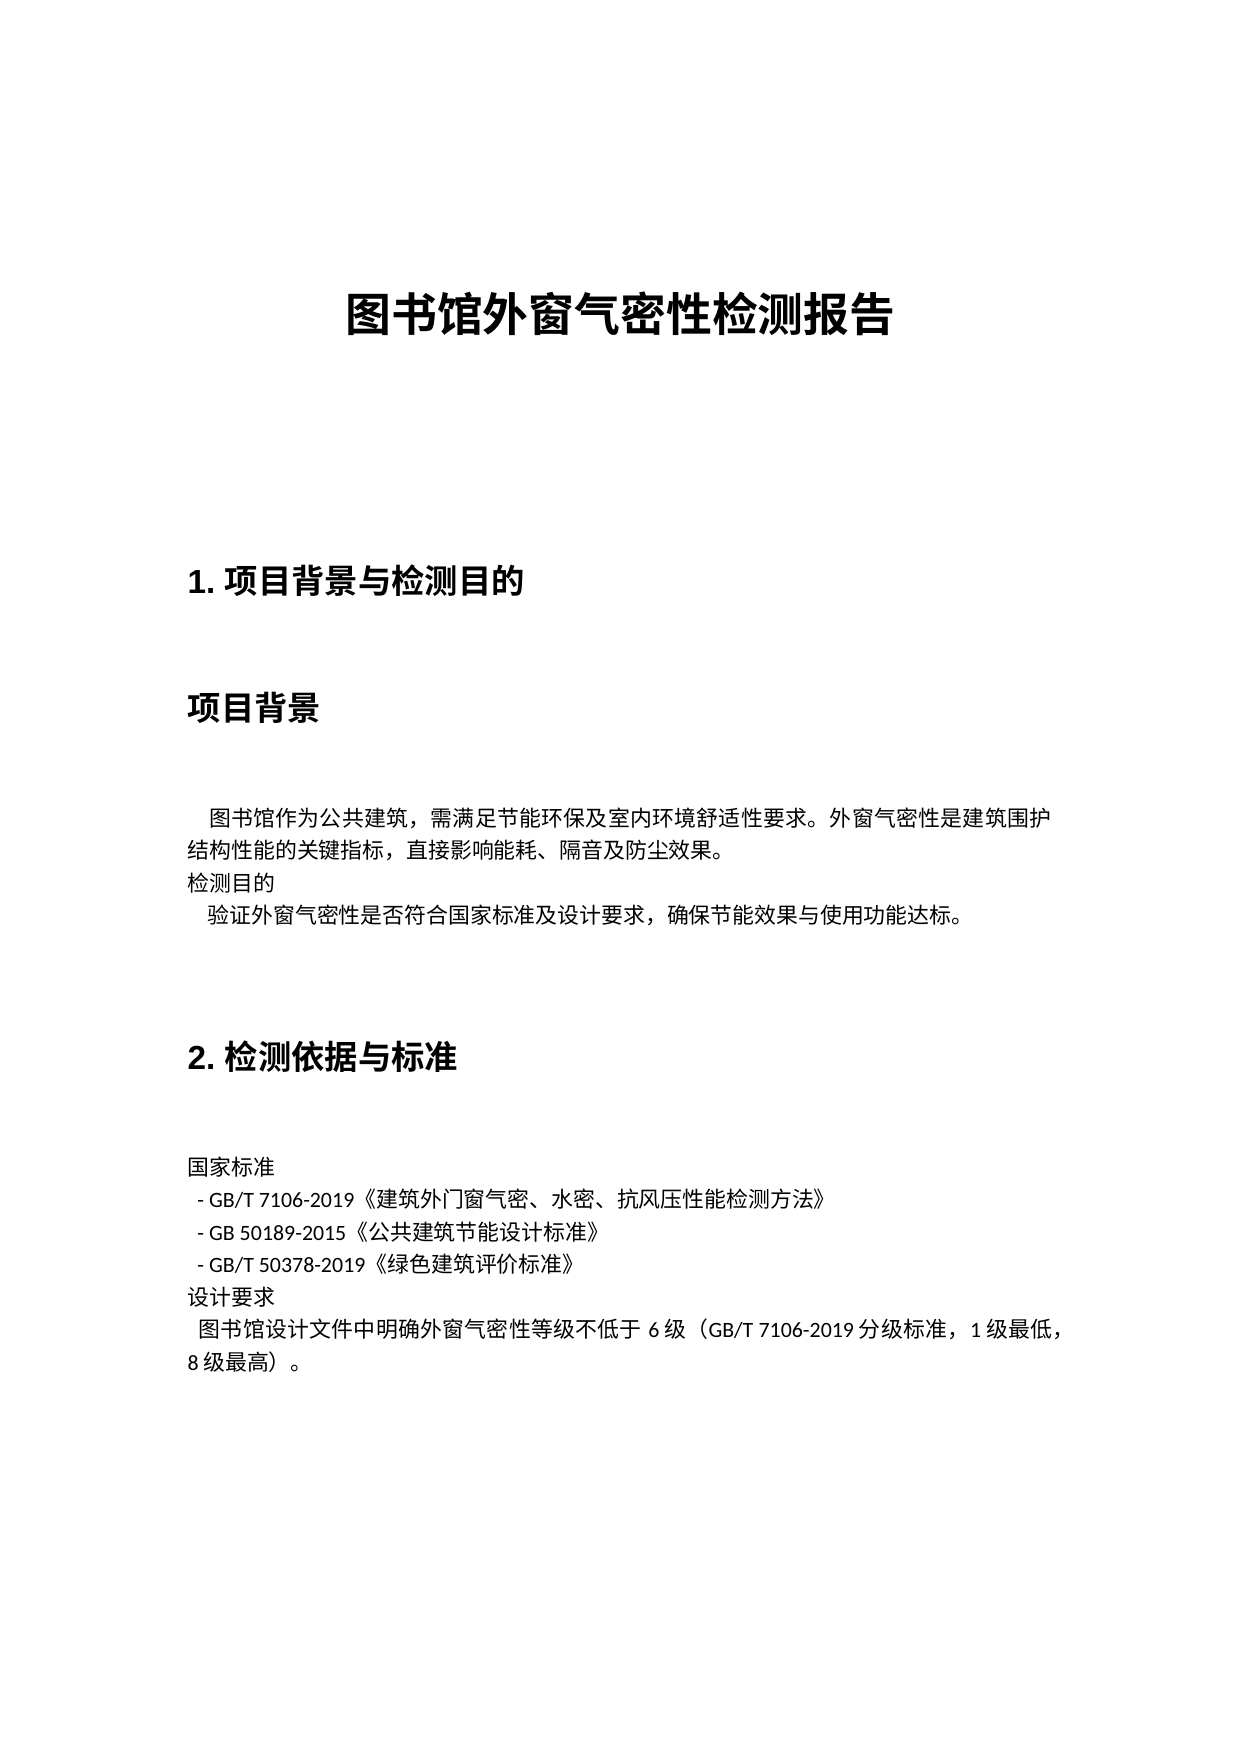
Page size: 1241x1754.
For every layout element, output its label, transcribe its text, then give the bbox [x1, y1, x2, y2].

text - GB/T 50378-2019《绿色建筑评价标准》 [187, 1247, 1053, 1279]
text 图书馆设计文件中明确外窗气密性等级不低于6级（GB/T 7106-2019分级标准，1级最低，8级最高）。 [187, 1312, 1053, 1377]
text 国家标准 [187, 1149, 1053, 1182]
subtitle 图书馆外窗气密性检测报告 [187, 262, 1053, 360]
text 检测目的 [187, 865, 1053, 898]
subtitle 1. 项目背景与检测目的 [187, 547, 1053, 612]
text 验证外窗气密性是否符合国家标准及设计要求，确保节能效果与使用功能达标。 [187, 898, 1053, 930]
text - GB/T 7106-2019《建筑外门窗气密、水密、抗风压性能检测方法》 [187, 1182, 1053, 1214]
subtitle 项目背景 [187, 673, 1053, 738]
subtitle 2. 检测依据与标准 [187, 1022, 1053, 1087]
text 图书馆作为公共建筑，需满足节能环保及室内环境舒适性要求。外窗气密性是建筑围护结构性能的关键指标，直接影响能耗、隔音及防尘效果。 [187, 800, 1053, 865]
text 设计要求 [187, 1279, 1053, 1312]
text - GB 50189-2015《公共建筑节能设计标准》 [187, 1214, 1053, 1247]
